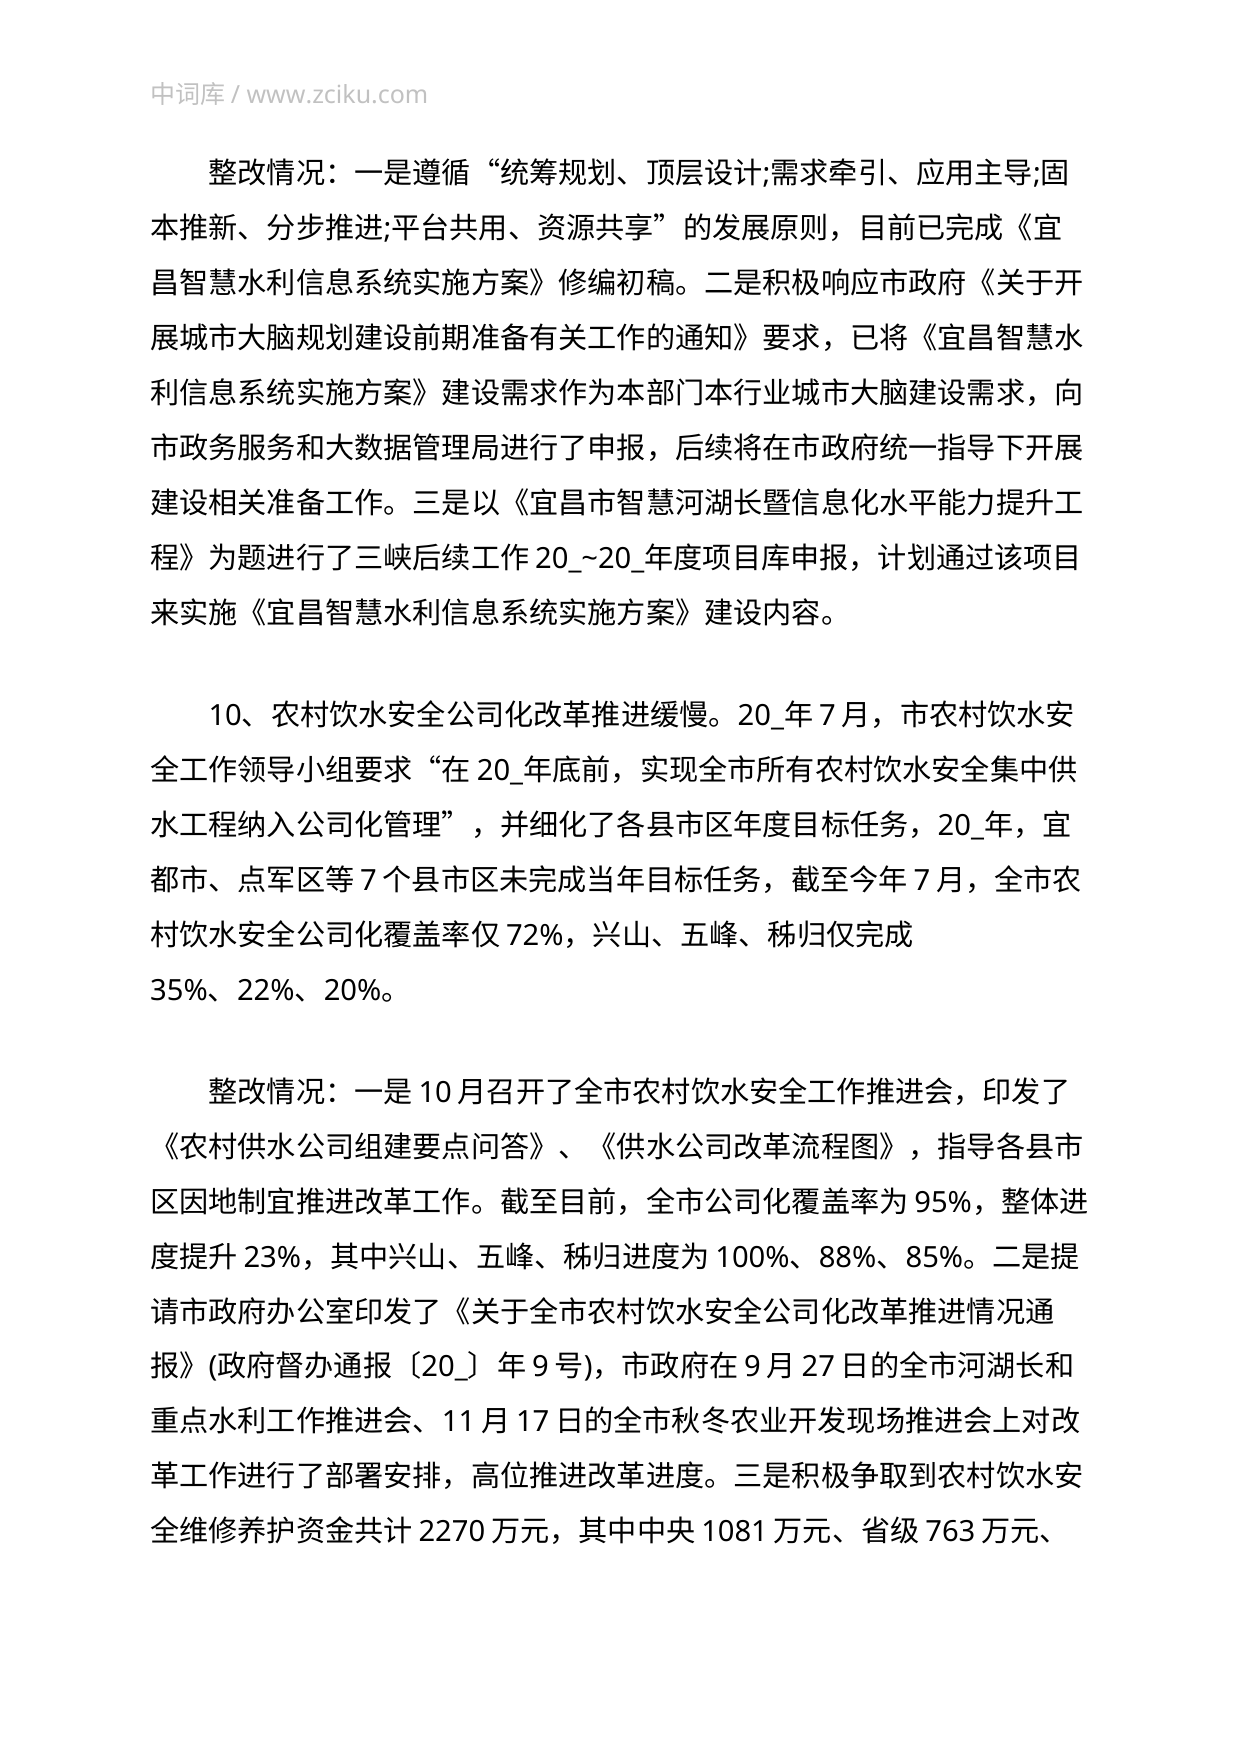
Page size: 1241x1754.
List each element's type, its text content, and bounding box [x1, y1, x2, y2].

text 10、农村饮水安全公司化改革推进缓慢。20_年7月，市农村饮水安全工作领导小组要求“在20_年底前，实现全市所有农村饮水安全集中供水工程纳入公司化管理”，并细化了各县市区年度目标任务，20_年，宜都市、点军区等7个县市区未完成当年目标任务，截至今年7月，全市农村饮水安全公司化覆盖率仅72%，兴山、五峰、秭归仅完成35%、22%、20%。 [150, 691, 1090, 1009]
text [150, 1068, 1090, 1550]
text 整改情况：一是遵循“统筹规划、顶层设计;需求牵引、应用主导;固本推新、分步推进;平台共用、资源共享”的发展原则，目前已完成《宜昌智慧水利信息系统实施方案》修编初稿。二是积极响应市政府《关于开展城市大脑规划建设前期准备有关工作的通知》要求，已将《宜昌智慧水利信息系统实施方案》建设需求作为本部门本行业城市大脑建设需求，向市政务服务和大数据管理局进行了申报，后续将在市政府统一指导下开展建设相关准备工作。三是以《宜昌市智慧河湖长暨信息化水平能力提升工程》为题进行了三峡后续工作20_~20_年度项目库申报，计划通过该项目来实施《宜昌智慧水利信息系统实施方案》建设内容。 [150, 150, 1090, 632]
